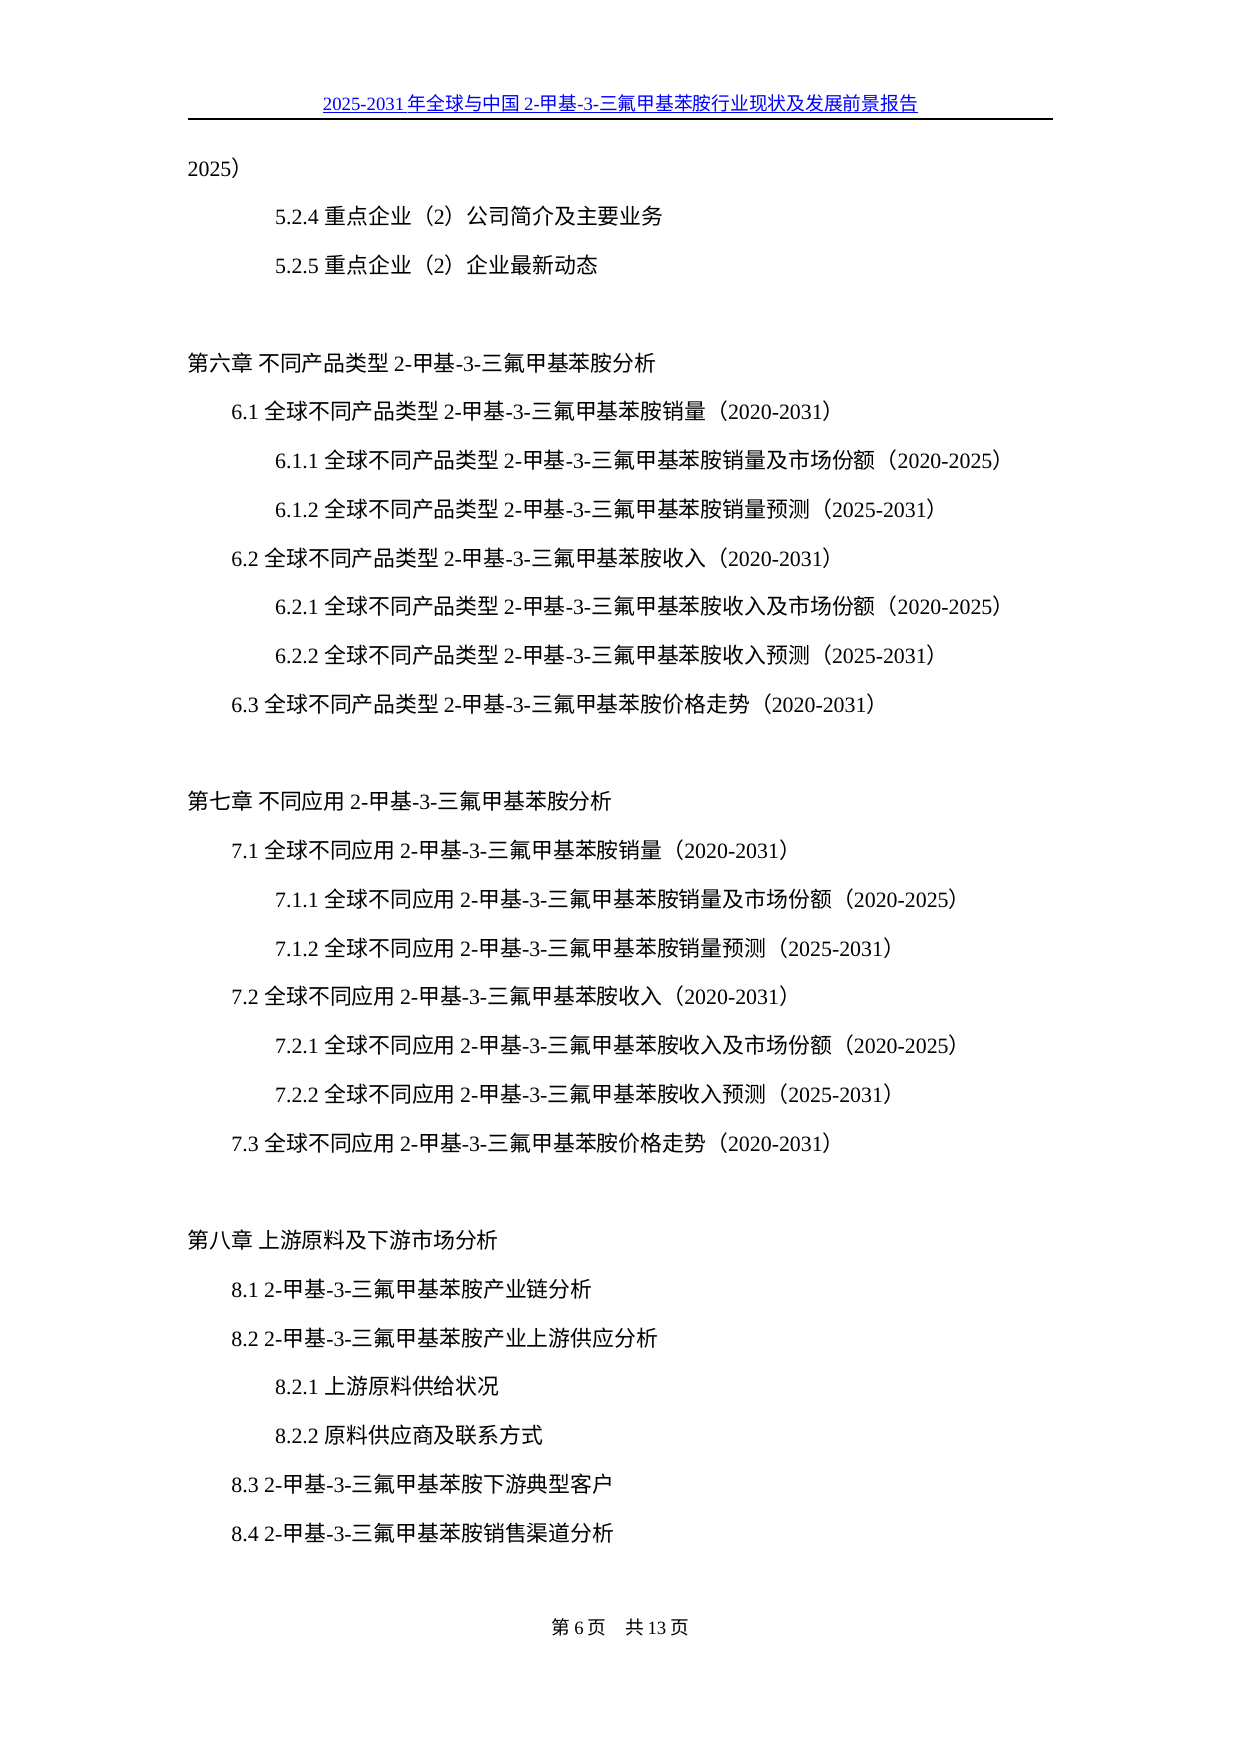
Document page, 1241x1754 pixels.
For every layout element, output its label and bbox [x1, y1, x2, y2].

text [187, 150, 1053, 1548]
